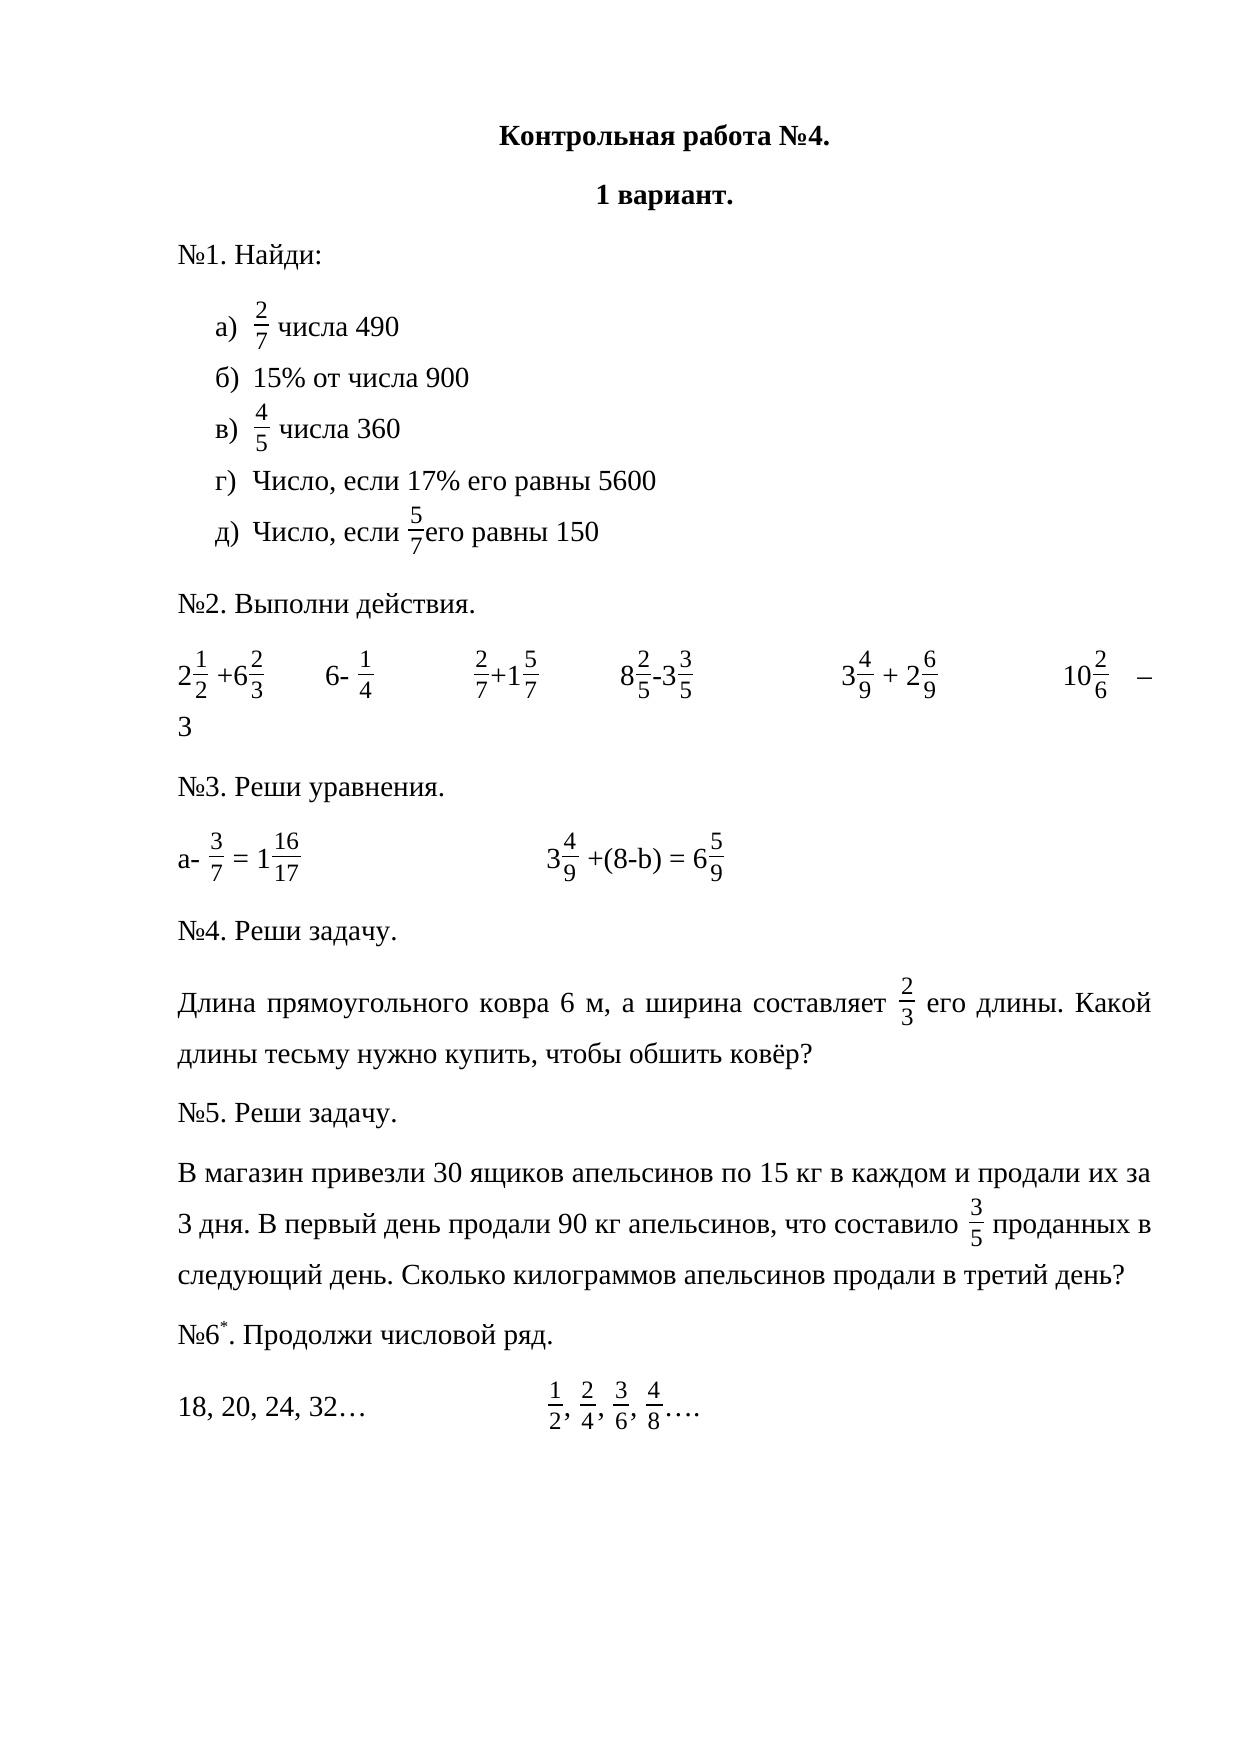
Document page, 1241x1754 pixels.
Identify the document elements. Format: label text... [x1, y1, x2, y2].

list числа 490 [215, 296, 1152, 355]
text а- = 1 3 +(8-b) = 6 [177, 828, 1152, 887]
list 15% от числа 900 [215, 360, 1152, 394]
text №1. Найди: [177, 237, 1152, 270]
text 1 вариант. [177, 177, 1152, 211]
text 2 +6 6- +1 8-3 3 + 2 10 – 3 [177, 645, 1152, 743]
text В магазин привезли 30 ящиков апельсинов по 15 кг в каждом и продали их за 3 дня. В первый день продали 90 кг апельсинов, что составило проданных в следующий день. Сколько килограммов апельсинов продали в третий день? [177, 1155, 1152, 1291]
text №5. Реши задачу. [177, 1096, 1152, 1129]
list числа 360 [215, 399, 1152, 458]
list Число, если 17% его равны 5600 [215, 463, 1152, 496]
text Длина прямоугольного ковра 6 м, а ширина составляет его длины. Какой длины тесьму нужно купить, чтобы обшить ковёр? [177, 972, 1152, 1070]
text №2. Выполни действия. [177, 586, 1152, 619]
list Число, если его равны 150 [215, 501, 1152, 560]
text №6*. Продолжи числовой ряд. [177, 1317, 1152, 1350]
text Контрольная работа №4. [177, 118, 1152, 152]
text №3. Реши уравнения. [177, 769, 1152, 802]
text №4. Реши задачу. [177, 913, 1152, 946]
text 18, 20, 24, 32… , , , …. [177, 1376, 1152, 1435]
